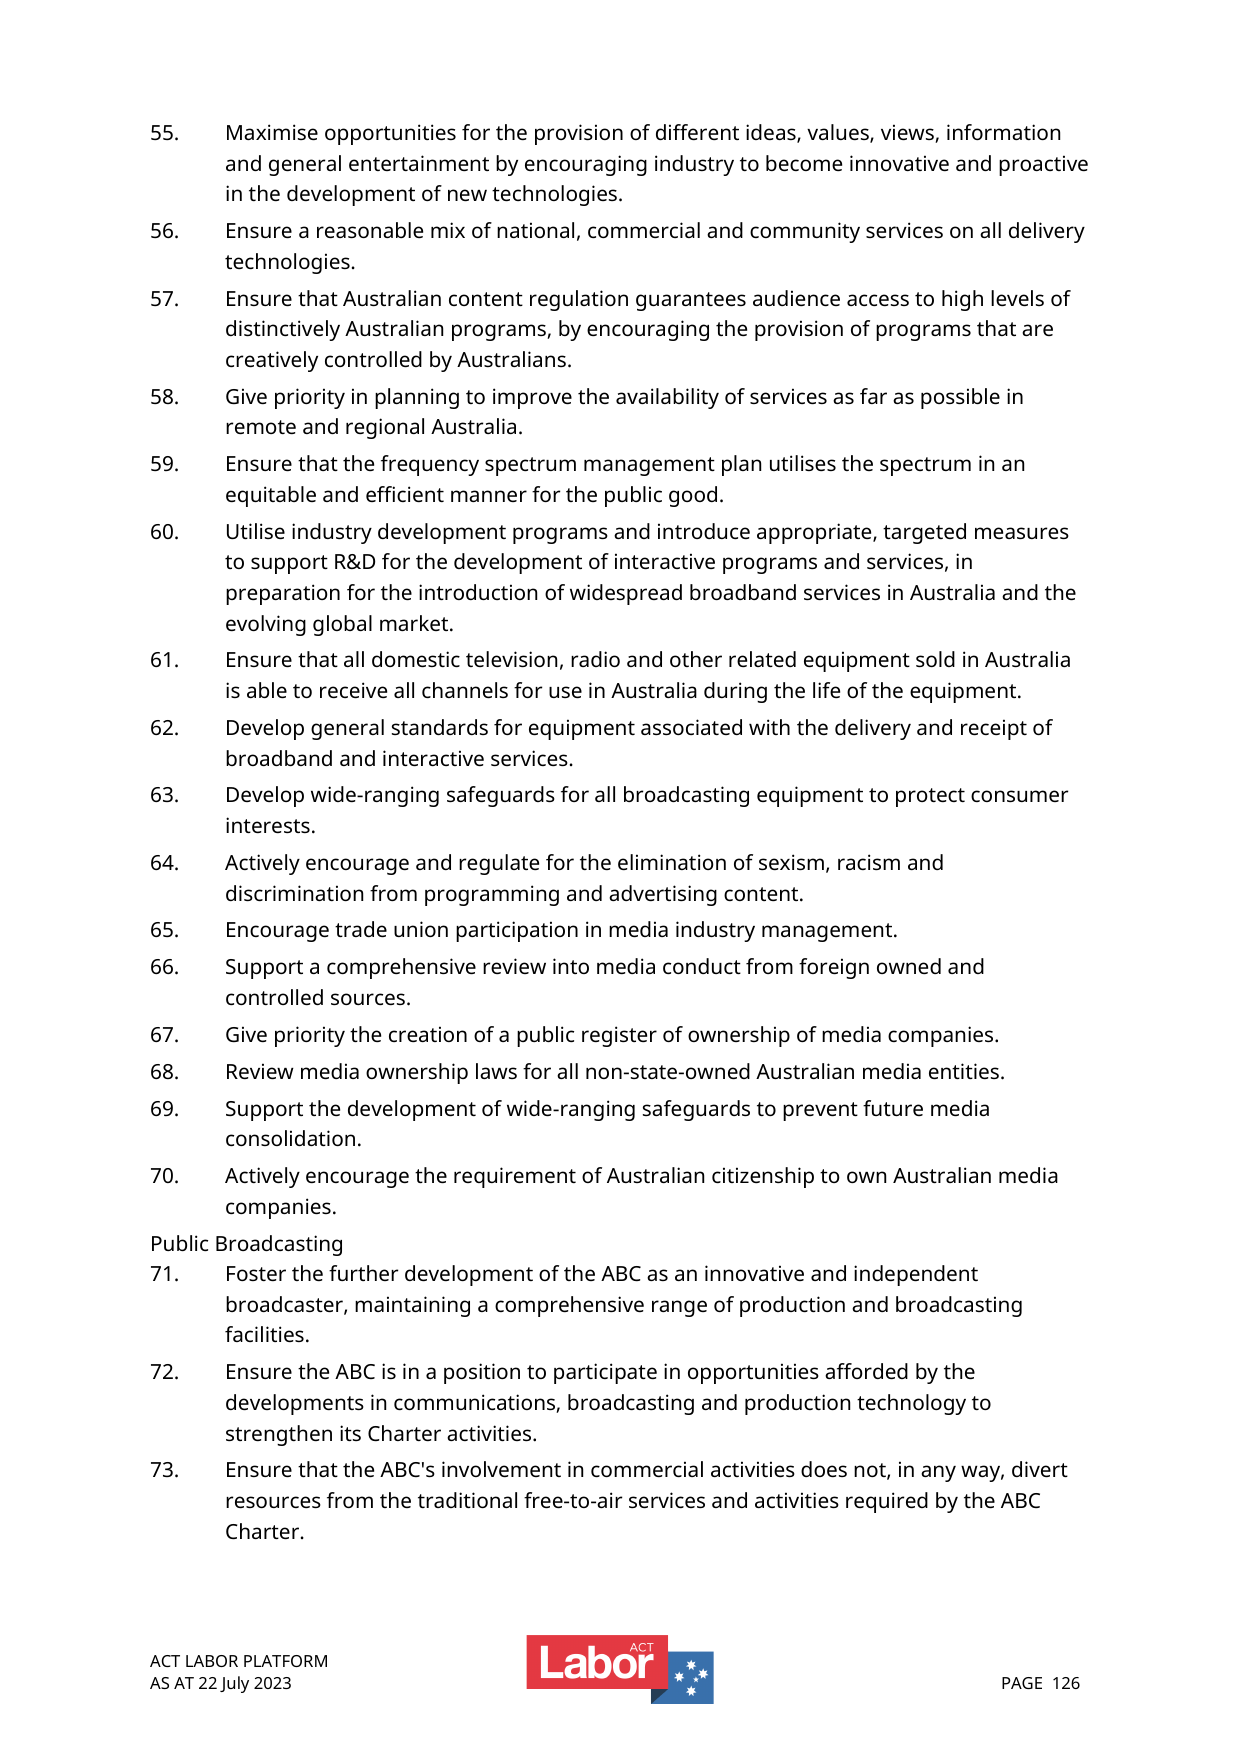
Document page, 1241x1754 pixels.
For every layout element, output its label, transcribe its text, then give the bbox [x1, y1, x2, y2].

text Support the development of wide-ranging safeguards to prevent future media consolidation. [150, 1094, 1090, 1153]
picture [526, 1635, 714, 1704]
text Support a comprehensive review into media conduct from foreign owned and controlled sources. [150, 952, 1090, 1012]
text Ensure the ABC is in a position to participate in opportunities afforded by the developments in communications, broadcasting and production technology to strengthen its Charter activities. [150, 1357, 1090, 1447]
text Ensure a reasonable mix of national, commercial and community services on all delivery technologies. [150, 216, 1090, 275]
text Encourage trade union participation in media industry management. [150, 916, 1090, 944]
text Ensure that the frequency spectrum management plan utilises the spectrum in an equitable and efficient manner for the public good. [150, 449, 1090, 508]
text Foster the further development of the ABC as an innovative and independent broadcaster, maintaining a comprehensive range of production and broadcasting facilities. [150, 1259, 1090, 1349]
text Review media ownership laws for all non-state-owned Australian media entities. [150, 1057, 1090, 1085]
text Public Broadcasting [150, 1229, 1090, 1257]
text Actively encourage and regulate for the elimination of sexism, racism and discrimination from programming and advertising content. [150, 848, 1090, 907]
text Utilise industry development programs and introduce appropriate, targeted measures to support R&D for the development of interactive programs and services, in preparation for the introduction of widespread broadband services in Australia and the evolving global market. [150, 517, 1090, 637]
text Actively encourage the requirement of Australian citizenship to own Australian media companies. [150, 1161, 1090, 1220]
text Develop general standards for equipment associated with the delivery and receipt of broadband and interactive services. [150, 713, 1090, 772]
text Give priority in planning to improve the availability of services as far as possible in remote and regional Australia. [150, 382, 1090, 441]
text Ensure that the ABC's involvement in commercial activities does not, in any way, divert resources from the traditional free-to-air services and activities required by the ABC Charter. [150, 1456, 1090, 1545]
text Ensure that all domestic television, radio and other related equipment sold in Australia is able to receive all channels for use in Australia during the life of the equipment. [150, 646, 1090, 705]
text Develop wide-ranging safeguards for all broadcasting equipment to protect consumer interests. [150, 781, 1090, 840]
text Maximise opportunities for the provision of different ideas, values, views, information and general entertainment by encouraging industry to become innovative and proactive in the development of new technologies. [150, 118, 1090, 208]
text Ensure that Australian content regulation guarantees audience access to high levels of distinctively Australian programs, by encouraging the provision of programs that are creatively controlled by Australians. [150, 284, 1090, 373]
text Give priority the creation of a public register of ownership of media companies. [150, 1020, 1090, 1048]
